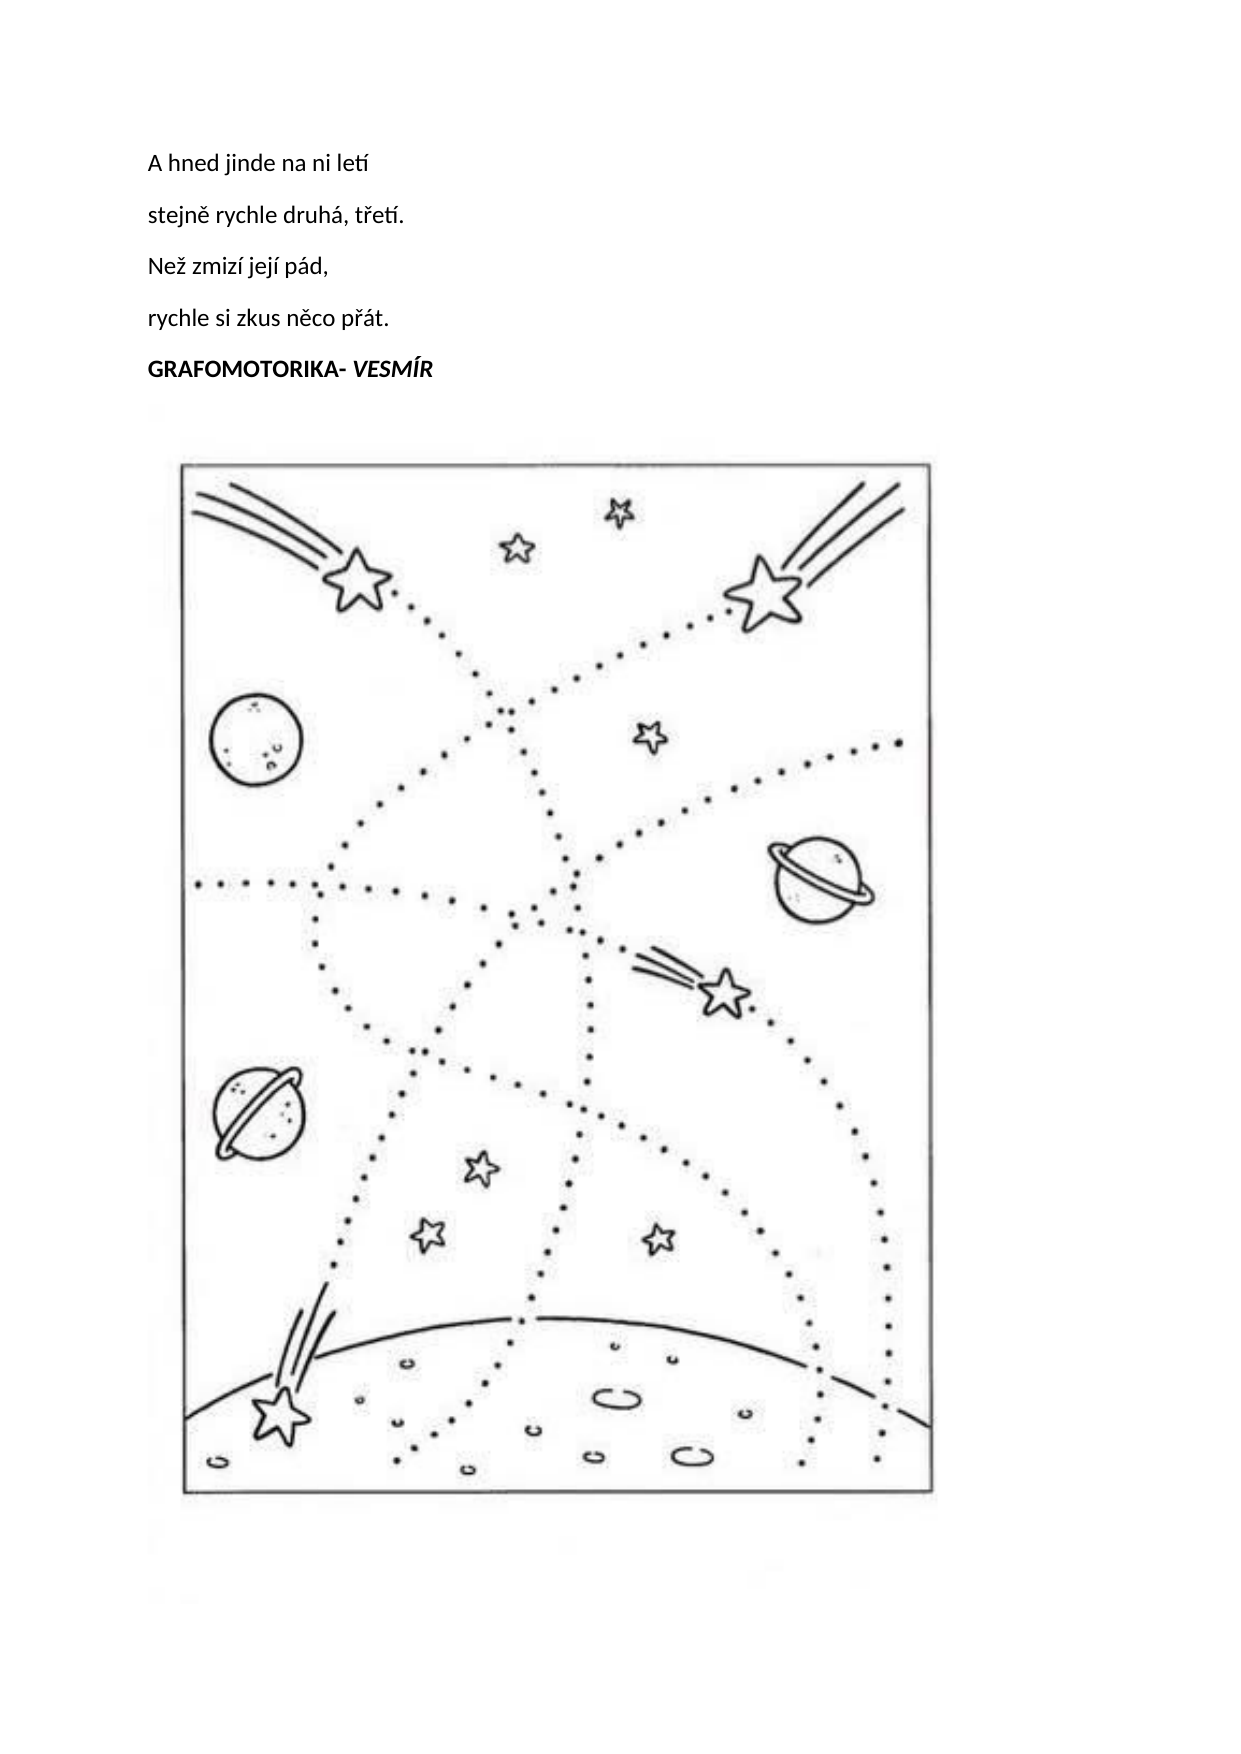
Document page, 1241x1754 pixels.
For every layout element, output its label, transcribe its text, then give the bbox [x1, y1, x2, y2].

text rychle si zkus něco přát. [148, 302, 1093, 332]
text GRAFOMOTORIKA- VESMÍR [148, 353, 1093, 383]
picture [147, 404, 940, 1604]
text stejně rychle druhá, třetí. [148, 199, 1093, 229]
text Než zmizí její pád, [148, 250, 1093, 281]
text A hned jinde na ni letí [148, 148, 1093, 178]
